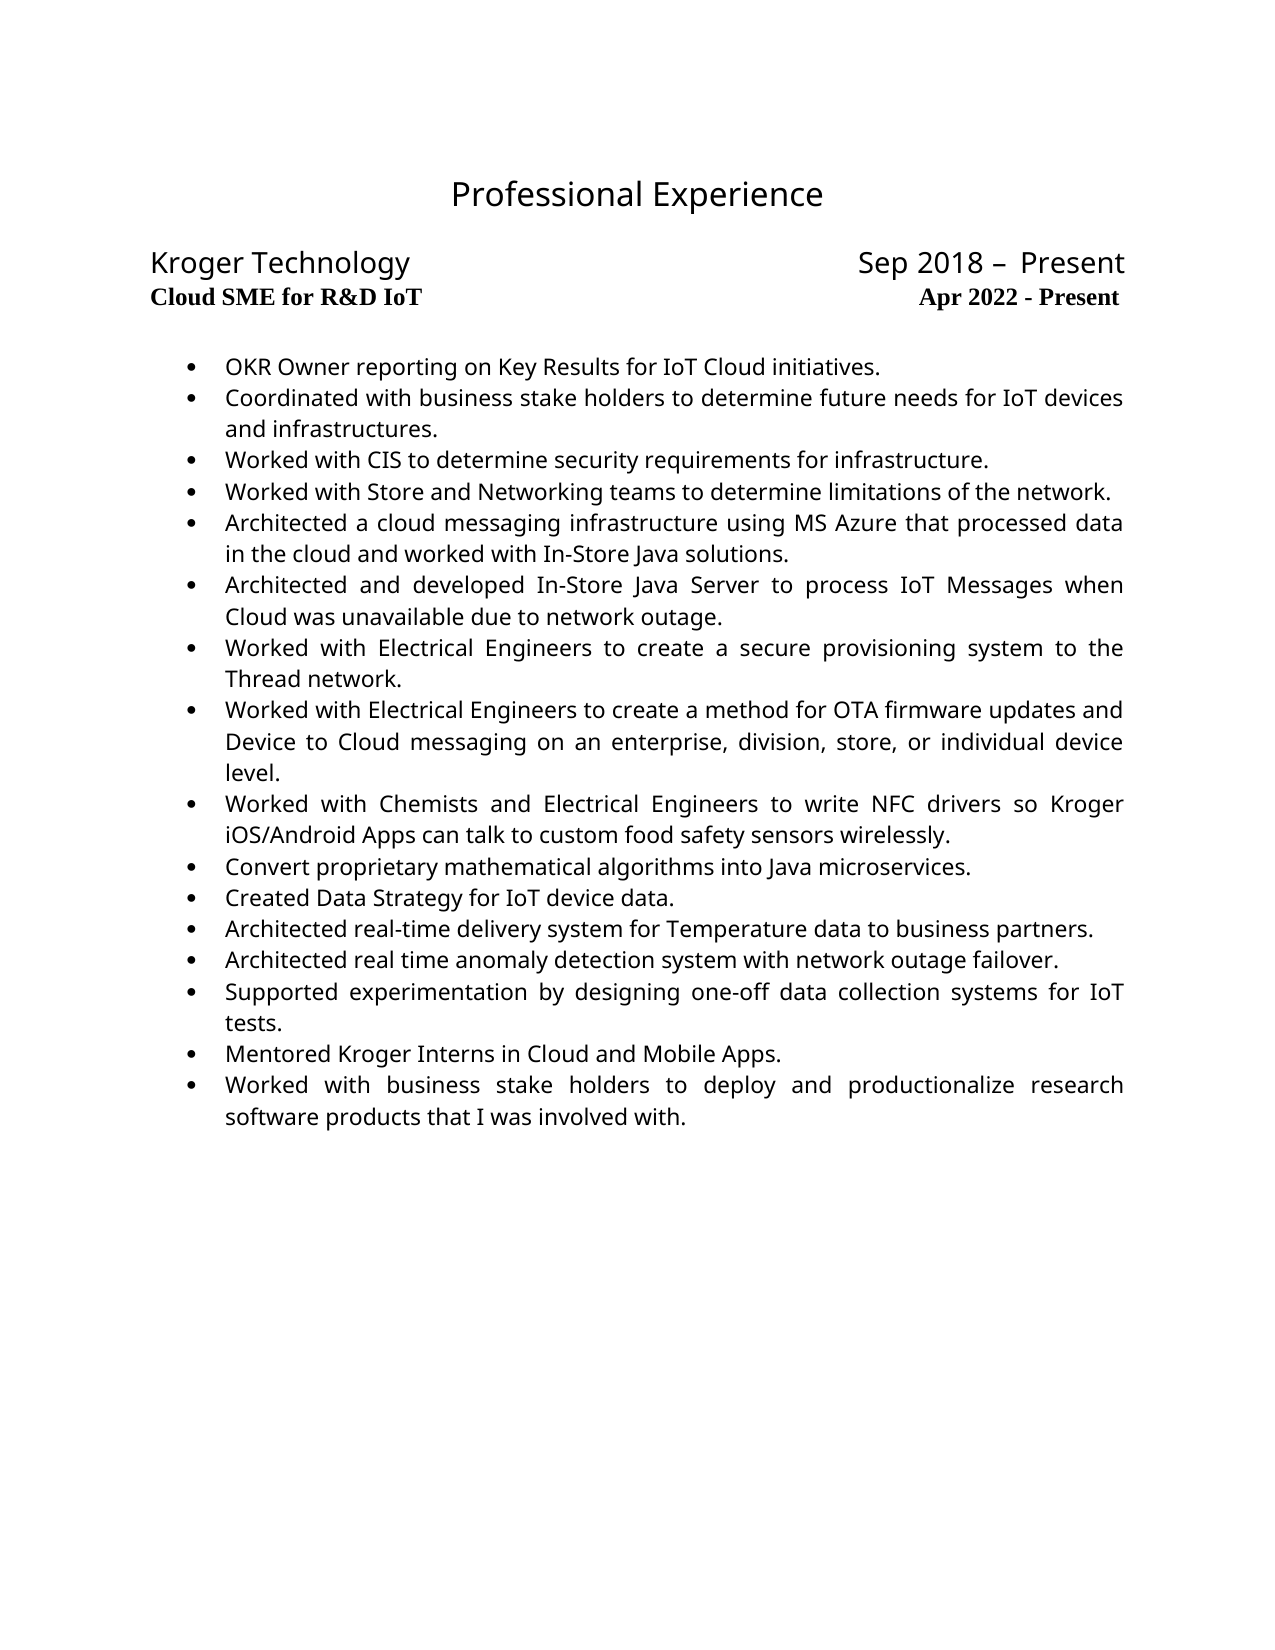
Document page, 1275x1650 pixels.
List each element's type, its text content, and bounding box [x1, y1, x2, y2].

list Architected and developed In-Store Java Server to process IoT Messages when Cloud was unavailable due to network outage. [187, 569, 1125, 632]
list Architected real-time delivery system for Temperature data to business partners. [187, 913, 1125, 944]
list Coordinated with business stake holders to determine future needs for IoT devices and infrastructures. [187, 382, 1125, 444]
list OKR Owner reporting on Key Results for IoT Cloud initiatives. [187, 351, 1125, 382]
list Worked with business stake holders to deploy and productionalize research software products that I was involved with. [187, 1069, 1125, 1132]
list Mentored Kroger Interns in Cloud and Mobile Apps. [187, 1038, 1125, 1069]
list Worked with Electrical Engineers to create a method for OTA firmware updates and Device to Cloud messaging on an enterprise, division, store, or individual device level. [187, 694, 1125, 788]
list Worked with Store and Networking teams to determine limitations of the network. [187, 476, 1125, 507]
list Worked with Chemists and Electrical Engineers to write NFC drivers so Kroger iOS/Android Apps can talk to custom food safety sensors wirelessly. [187, 788, 1125, 851]
text Kroger Technology Sep 2018 – Present Cloud SME for R&D IoT Apr 2022 - Present [150, 243, 1125, 311]
list Convert proprietary mathematical algorithms into Java microservices. [187, 851, 1125, 882]
subtitle Professional Experience [150, 171, 1125, 216]
list Worked with Electrical Engineers to create a secure provisioning system to the Thread network. [187, 632, 1125, 694]
list Architected real time anomaly detection system with network outage failover. [187, 944, 1125, 976]
list Worked with CIS to determine security requirements for infrastructure. [187, 444, 1125, 476]
list Created Data Strategy for IoT device data. [187, 882, 1125, 913]
list Architected a cloud messaging infrastructure using MS Azure that processed data in the cloud and worked with In-Store Java solutions. [187, 507, 1125, 569]
list Supported experimentation by designing one-off data collection systems for IoT tests. [187, 976, 1125, 1038]
